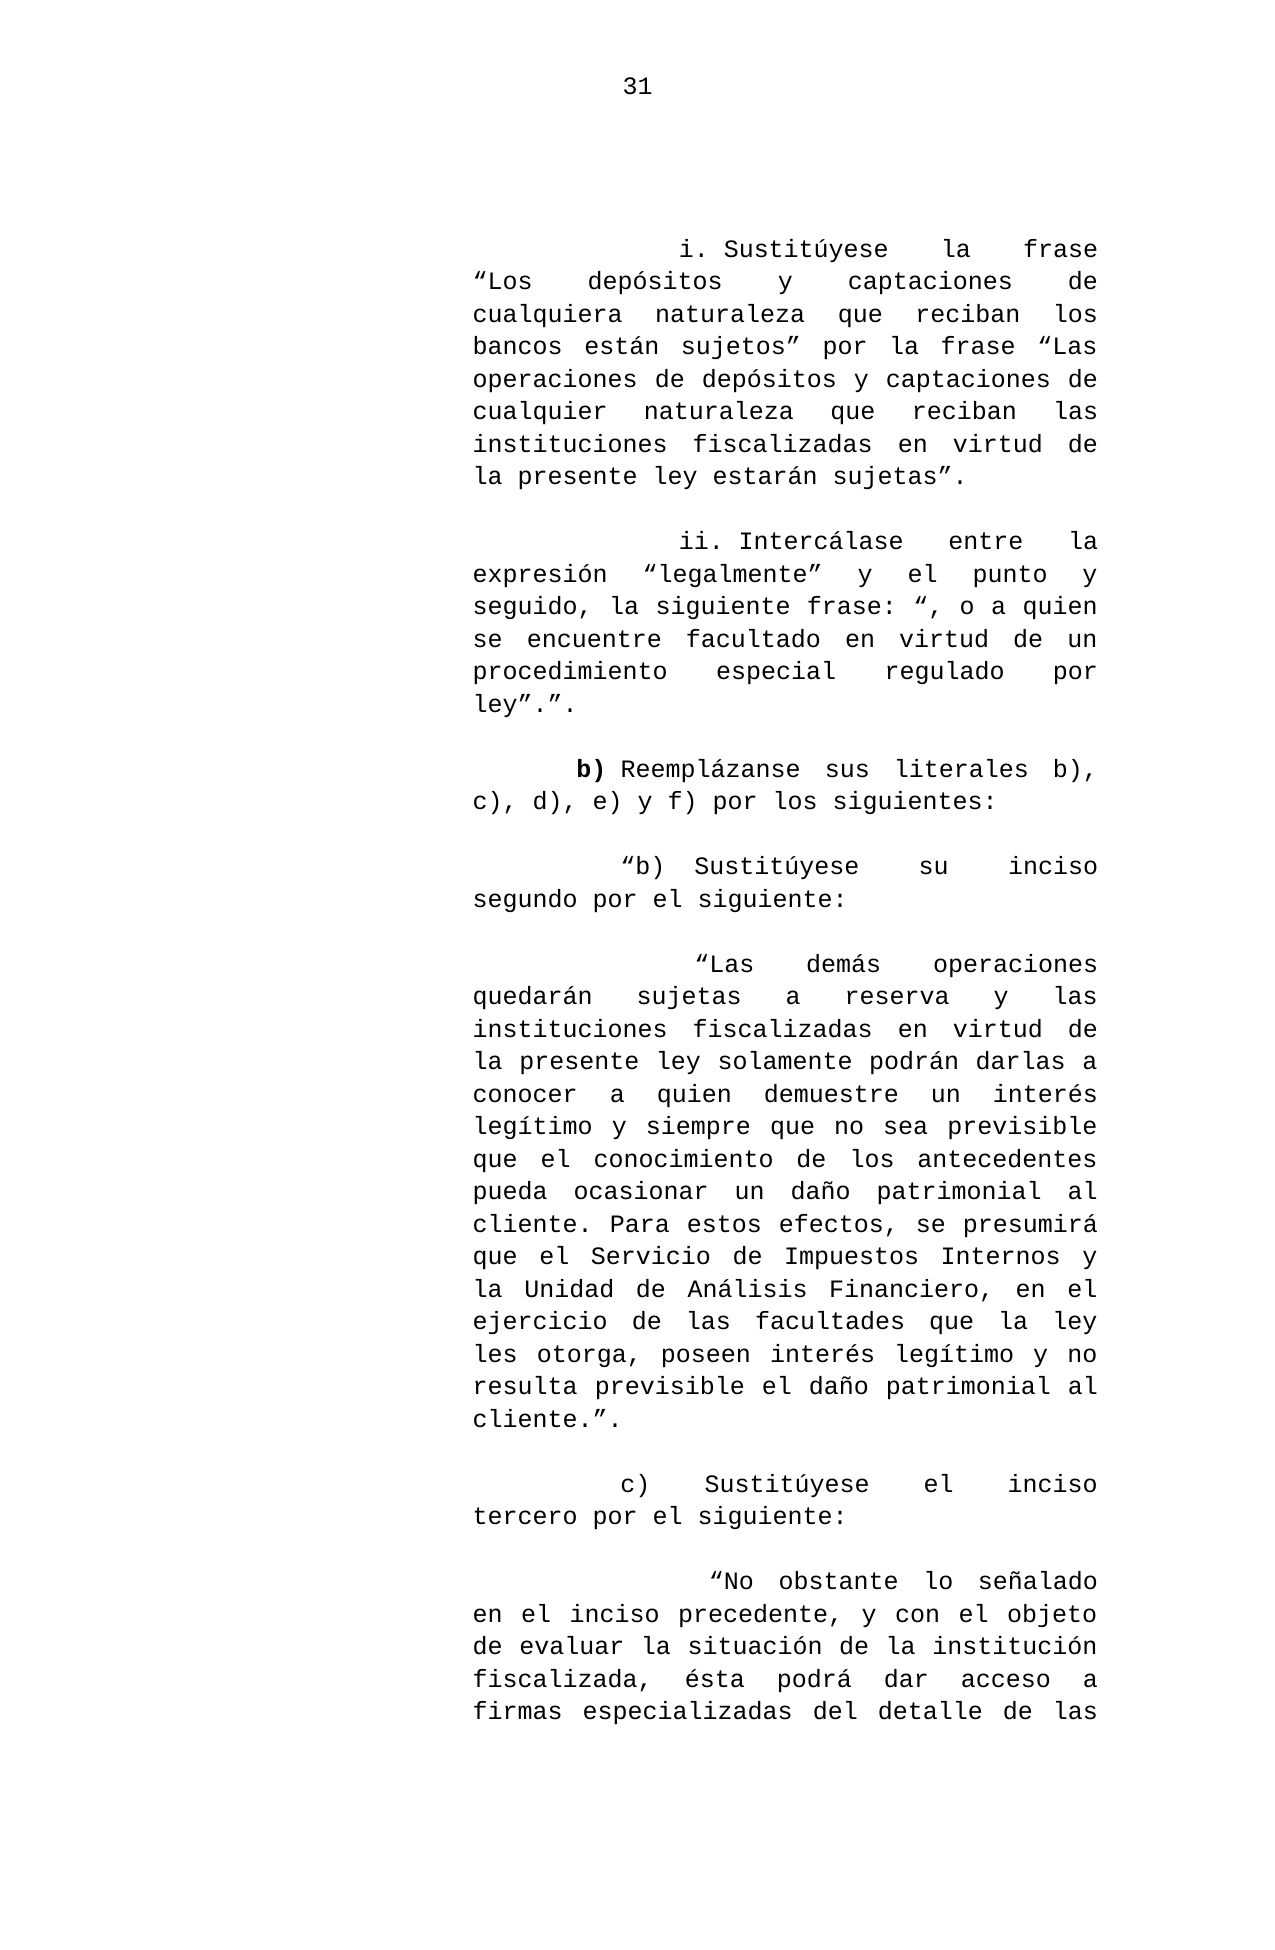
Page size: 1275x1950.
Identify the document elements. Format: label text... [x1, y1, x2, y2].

text “b) Sustitúyese su inciso segundo por el siguiente: [472, 854, 1098, 914]
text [472, 1569, 1098, 1727]
list Intercálase entre la expresión “legalmente” y el punto y seguido, la siguiente frase: “, o a quien se encuentre facultado en virtud de un procedimiento especial regulado por ley”.”. [472, 529, 1098, 719]
list Reemplázanse sus literales b), c), d), e) y f) por los siguientes: [472, 756, 1098, 817]
text “Las demás operaciones quedarán sujetas a reserva y las instituciones fiscalizadas en virtud de la presente ley solamente podrán darlas a conocer a quien demuestre un interés legítimo y siempre que no sea previsible que el conocimiento de los antecedentes pueda ocasionar un daño patrimonial al cliente. Para estos efectos, se presumirá que el Servicio de Impuestos Internos y la Unidad de Análisis Financiero, en el ejercicio de las facultades que la ley les otorga, poseen interés legítimo y no resulta previsible el daño patrimonial al cliente.”. [472, 951, 1098, 1434]
text c) Sustitúyese el inciso tercero por el siguiente: [472, 1471, 1098, 1532]
list Sustitúyese la frase “Los depósitos y captaciones de cualquiera naturaleza que reciban los bancos están sujetos” por la frase “Las operaciones de depósitos y captaciones de cualquier naturaleza que reciban las instituciones fiscalizadas en virtud de la presente ley estarán sujetas”. [472, 236, 1098, 492]
